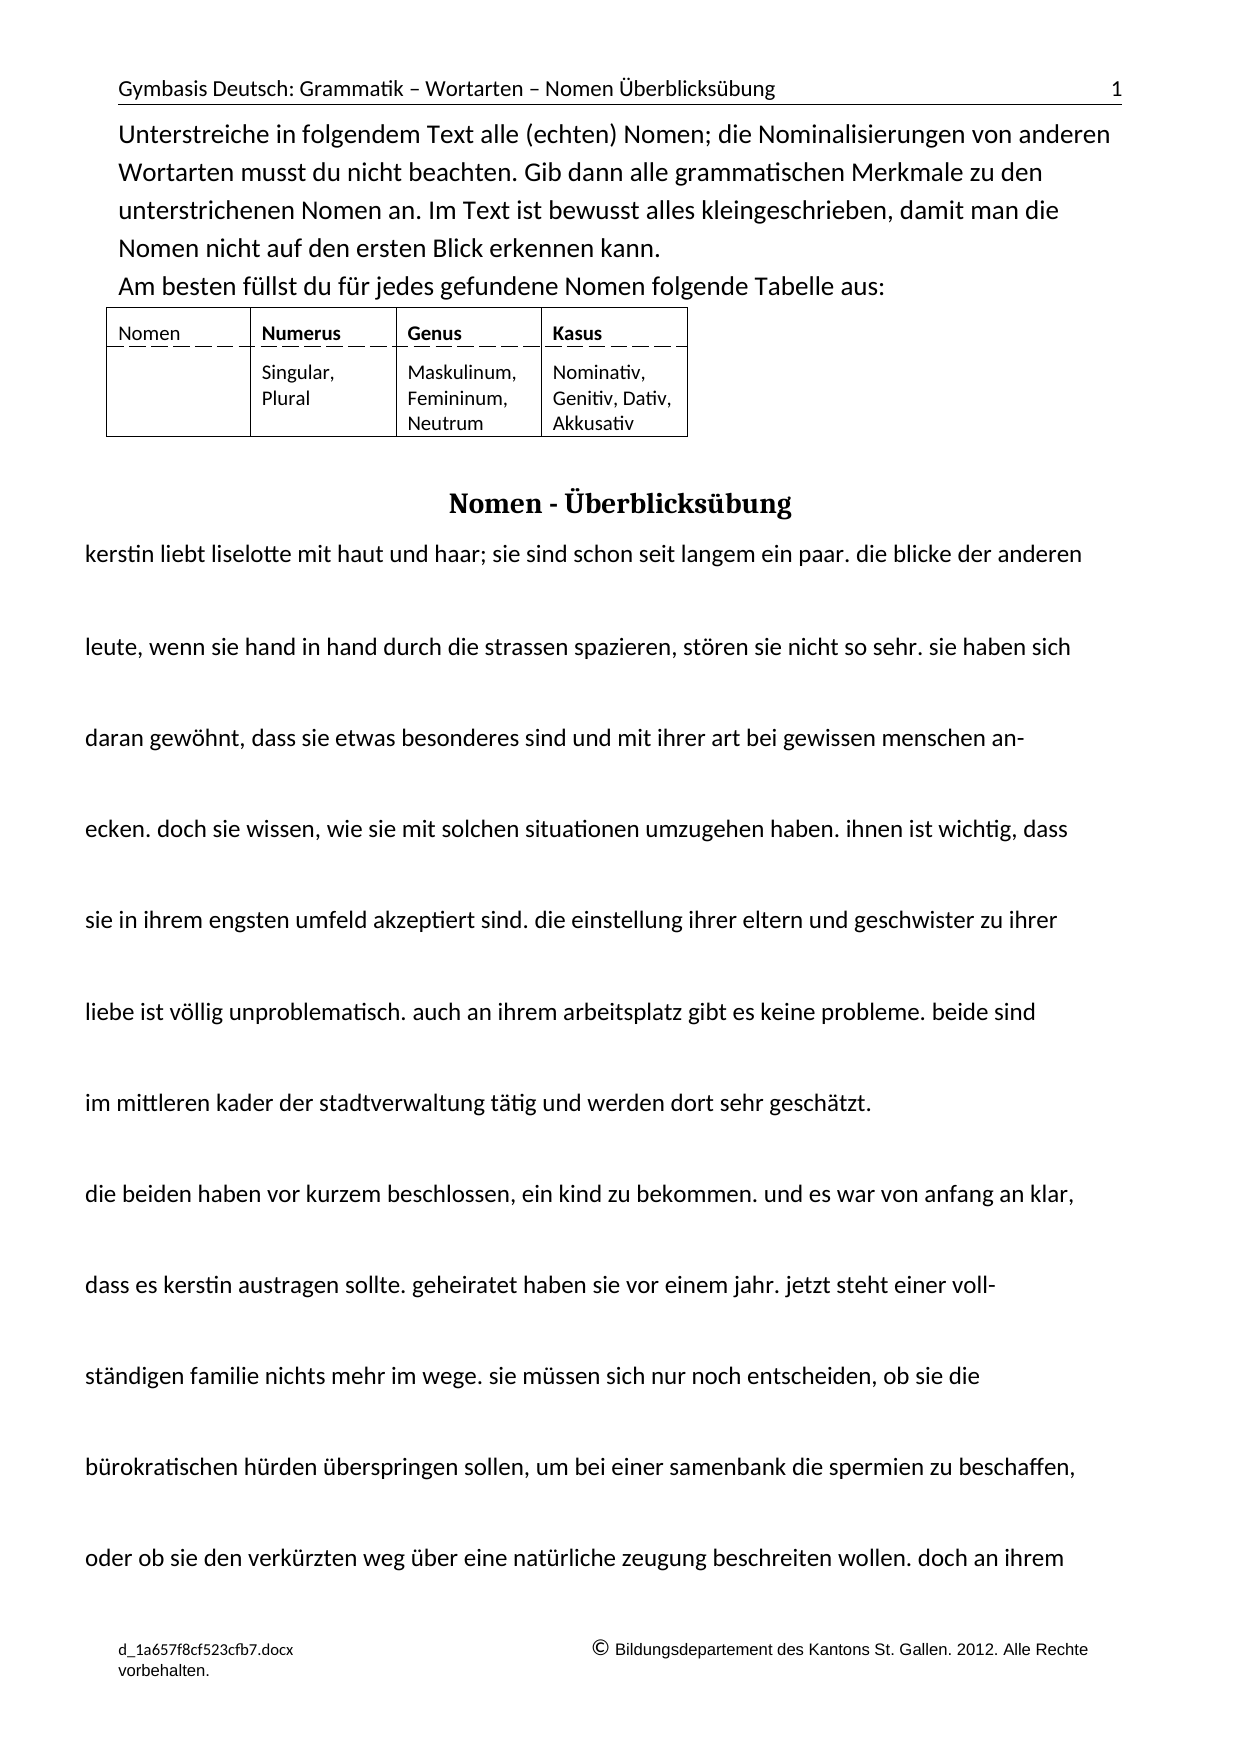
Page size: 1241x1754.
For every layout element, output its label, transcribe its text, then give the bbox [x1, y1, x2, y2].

table_cell oder ob sie den verkürzten weg über eine natürliche zeugung beschreiten wollen. doch an ihrem [74, 1542, 1093, 1633]
table_header Nomen [107, 308, 250, 346]
table_cell [107, 346, 250, 436]
table_header Numerus [251, 308, 396, 346]
table_cell Singular, Plural [251, 346, 396, 436]
table_cell sie in ihrem engsten umfeld akzeptiert sind. die einstellung ihrer eltern und geschwister zu ihrer [74, 905, 1093, 996]
table_cell bürokratischen hürden überspringen sollen, um bei einer samenbank die spermien zu beschaffen, [74, 1451, 1093, 1542]
table_cell liebe ist völlig unproblematisch. auch an ihrem arbeitsplatz gibt es keine probleme. beide sind [74, 996, 1093, 1087]
table_cell die beiden haben vor kurzem beschlossen, ein kind zu bekommen. und es war von anfang an klar, [74, 1178, 1093, 1269]
table_cell ecken. doch sie wissen, wie sie mit solchen situationen umzugehen haben. ihnen ist wichtig, dass [74, 814, 1093, 904]
table_header kerstin liebt liselotte mit haut und haar; sie sind schon seit langem ein paar. die blicke der anderen [74, 538, 1093, 631]
table_header Kasus [542, 308, 687, 346]
table_cell daran gewöhnt, dass sie etwas besonderes sind und mit ihrer art bei gewissen menschen an- [74, 723, 1093, 813]
text Unterstreiche in folgendem Text alle (echten) Nomen; die Nominalisierungen von anderen Wortarten musst du nicht beachten. Gib dann alle grammatischen Merkmale zu den unterstrichenen Nomen an. Im Text ist bewusst alles kleingeschrieben, damit man die Nomen nicht auf den ersten Blick erkennen kann. Am besten füllst du für jedes gefundene Nomen folgende Tabelle aus: [118, 117, 1122, 302]
table_cell Nominativ, Genitiv, Dativ, Akkusativ [542, 346, 687, 436]
subtitle Nomen - Überblicksübung [118, 487, 1122, 520]
table_header Genus [397, 308, 541, 346]
table_cell dass es kerstin austragen sollte. geheiratet haben sie vor einem jahr. jetzt steht einer voll- [74, 1269, 1093, 1360]
table_cell leute, wenn sie hand in hand durch die strassen spazieren, stören sie nicht so sehr. sie haben sich [74, 631, 1093, 722]
table_cell Maskulinum, Femininum, Neutrum [397, 346, 541, 436]
table_cell im mittleren kader der stadtverwaltung tätig und werden dort sehr geschätzt. [74, 1087, 1093, 1178]
table_cell ständigen familie nichts mehr im wege. sie müssen sich nur noch entscheiden, ob sie die [74, 1360, 1093, 1451]
